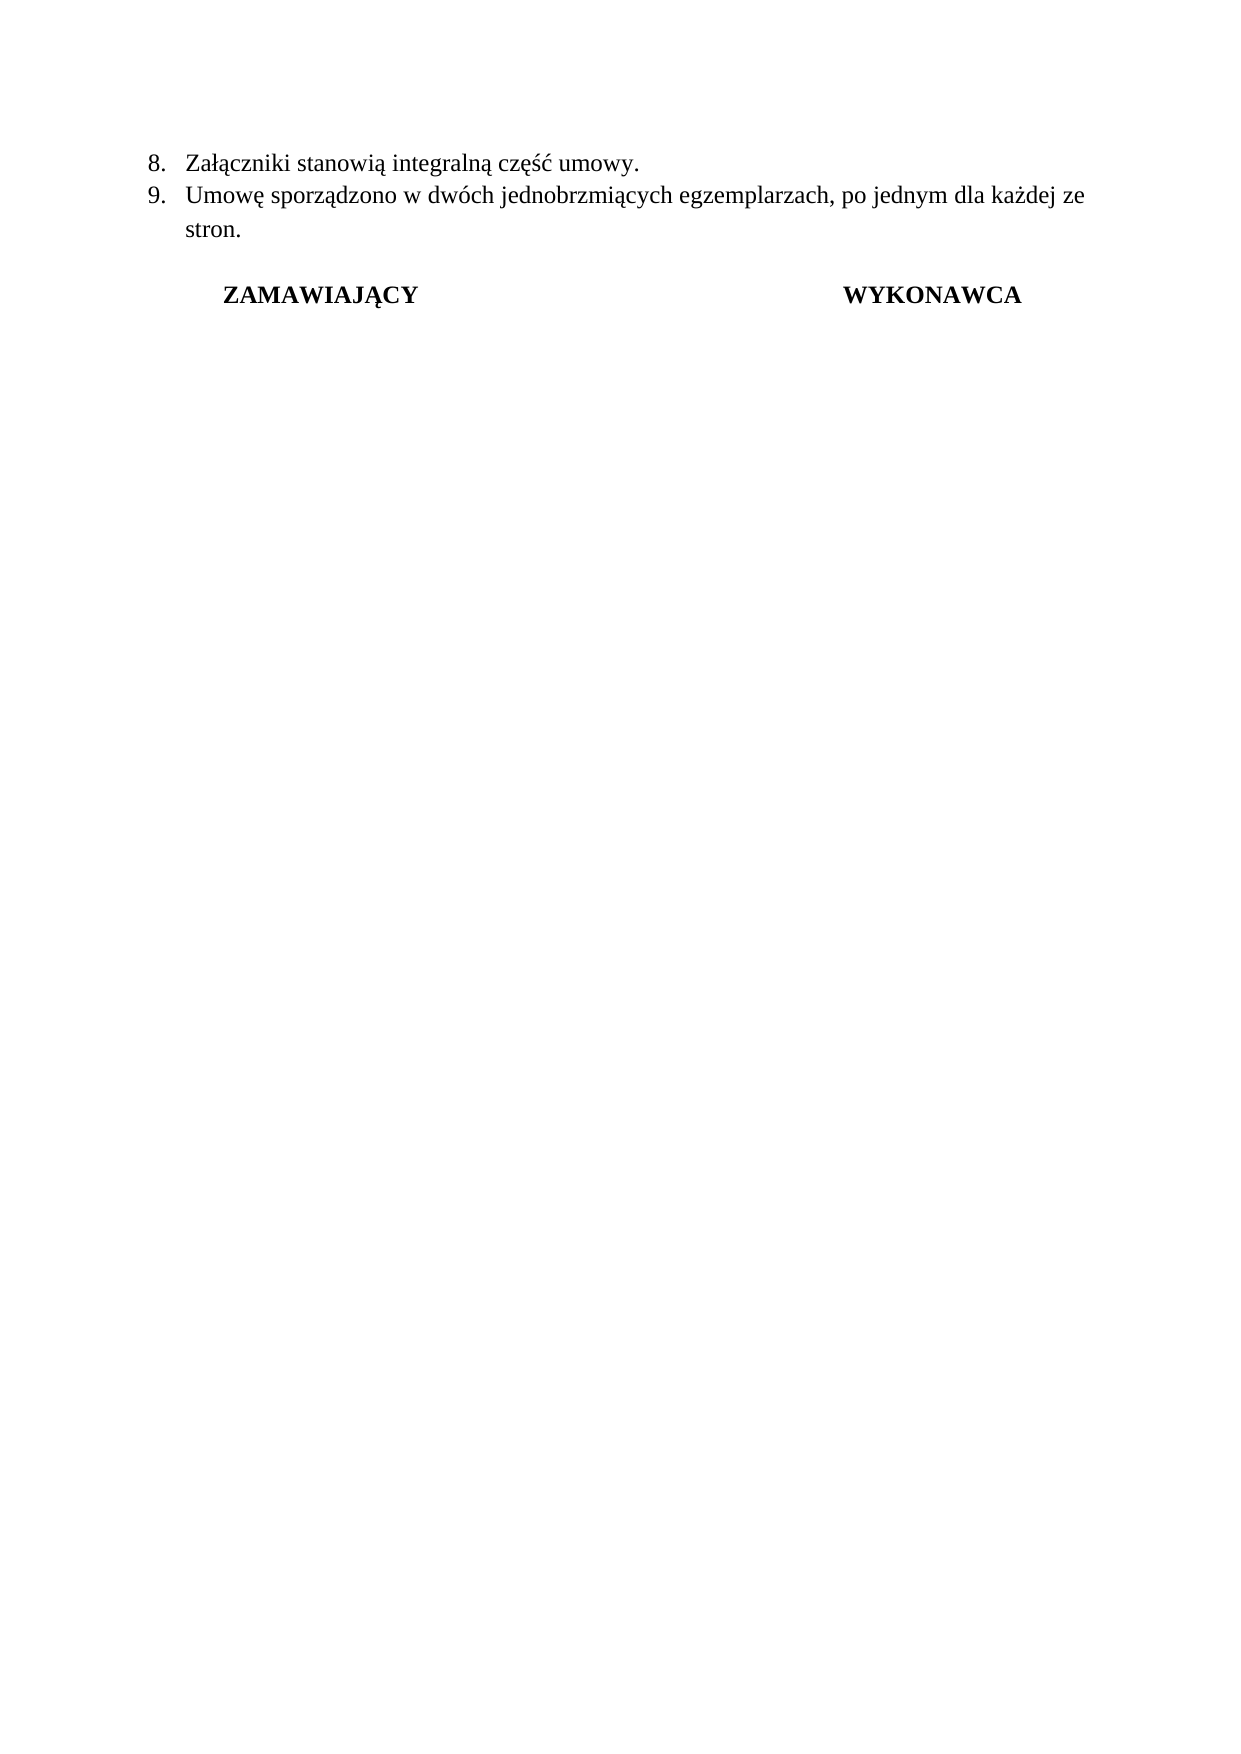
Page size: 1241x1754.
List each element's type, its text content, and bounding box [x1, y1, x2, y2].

list Załączniki stanowią integralną część umowy. [148, 148, 1085, 176]
list Umowę sporządzono w dwóch jednobrzmiących egzemplarzach, po jednym dla każdej ze stron. [148, 181, 1085, 242]
subtitle ZAMAWIAJĄCY WYKONAWCA [148, 280, 1085, 308]
